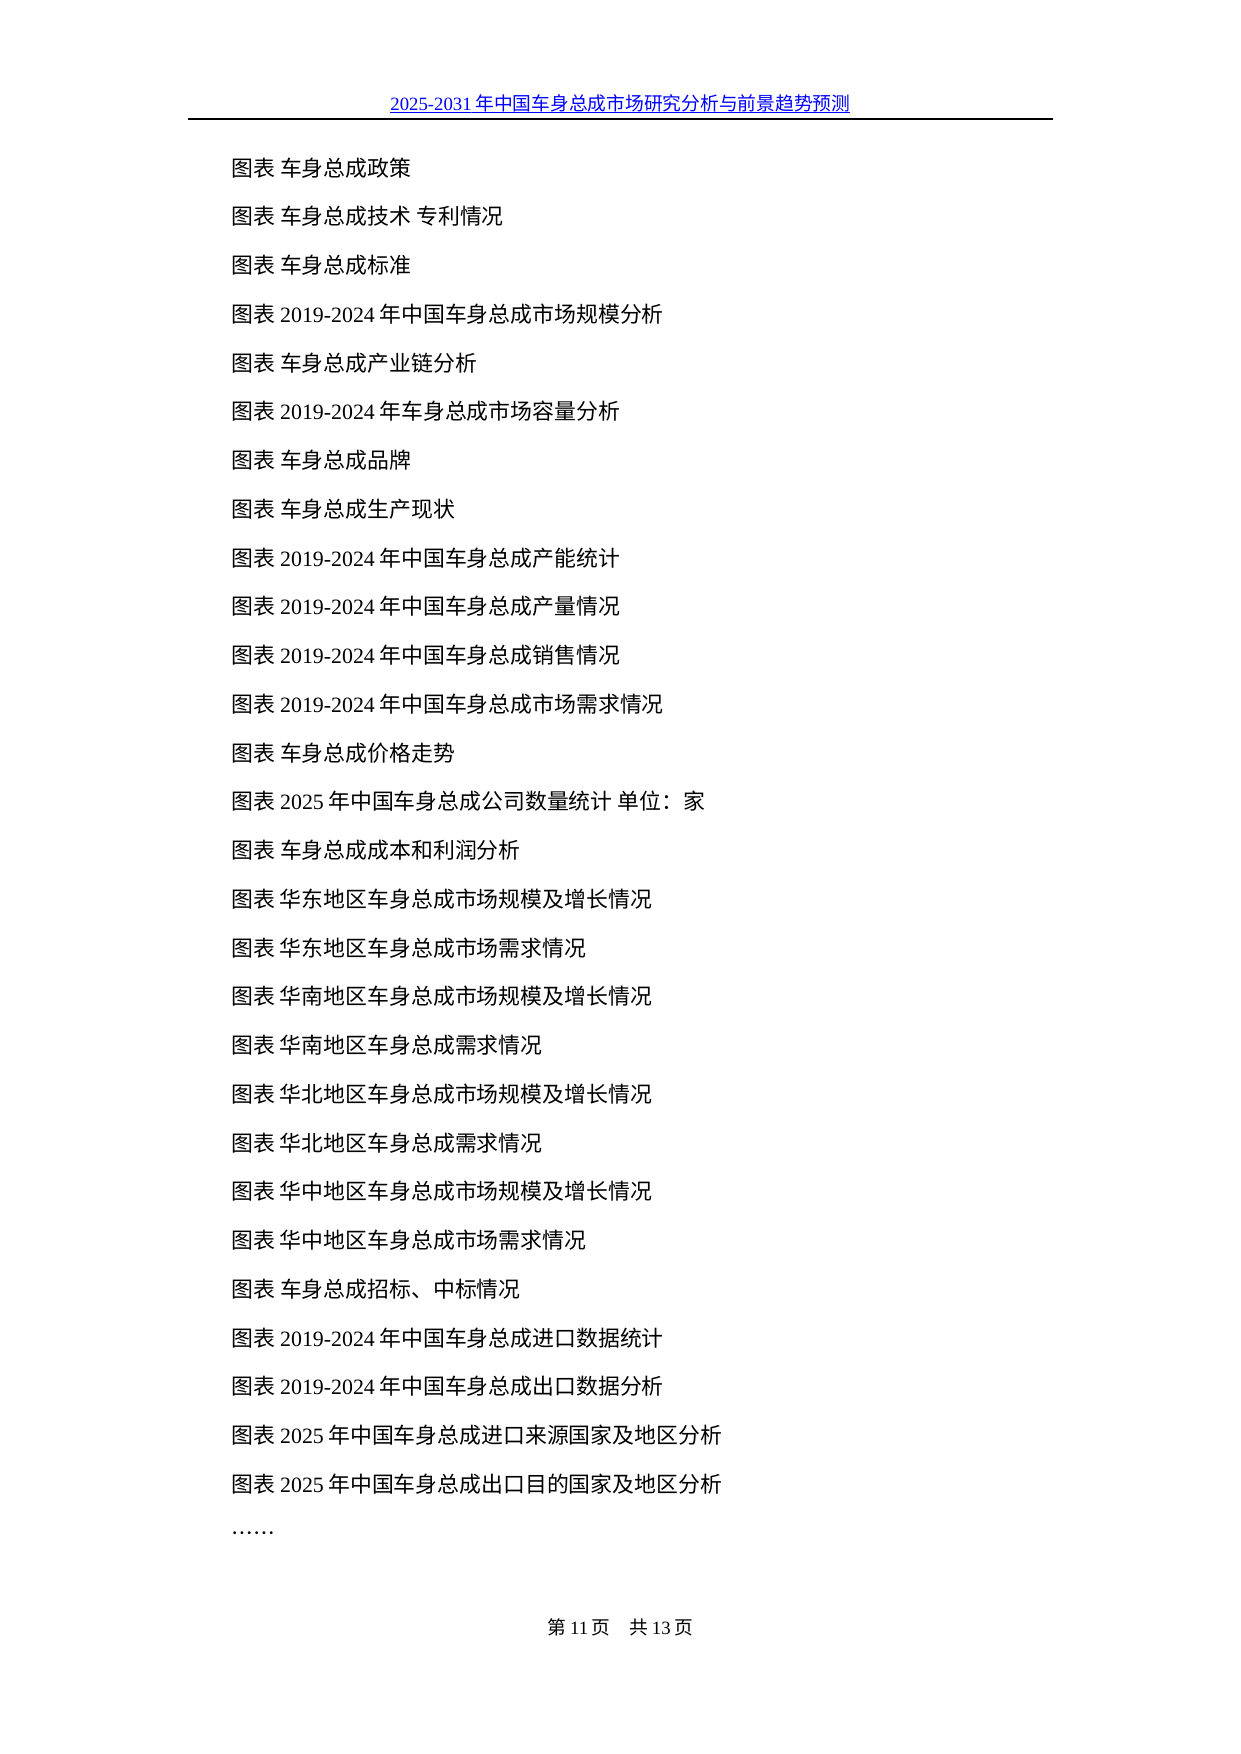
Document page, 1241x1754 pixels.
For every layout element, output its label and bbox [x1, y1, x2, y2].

text [187, 150, 1053, 1548]
